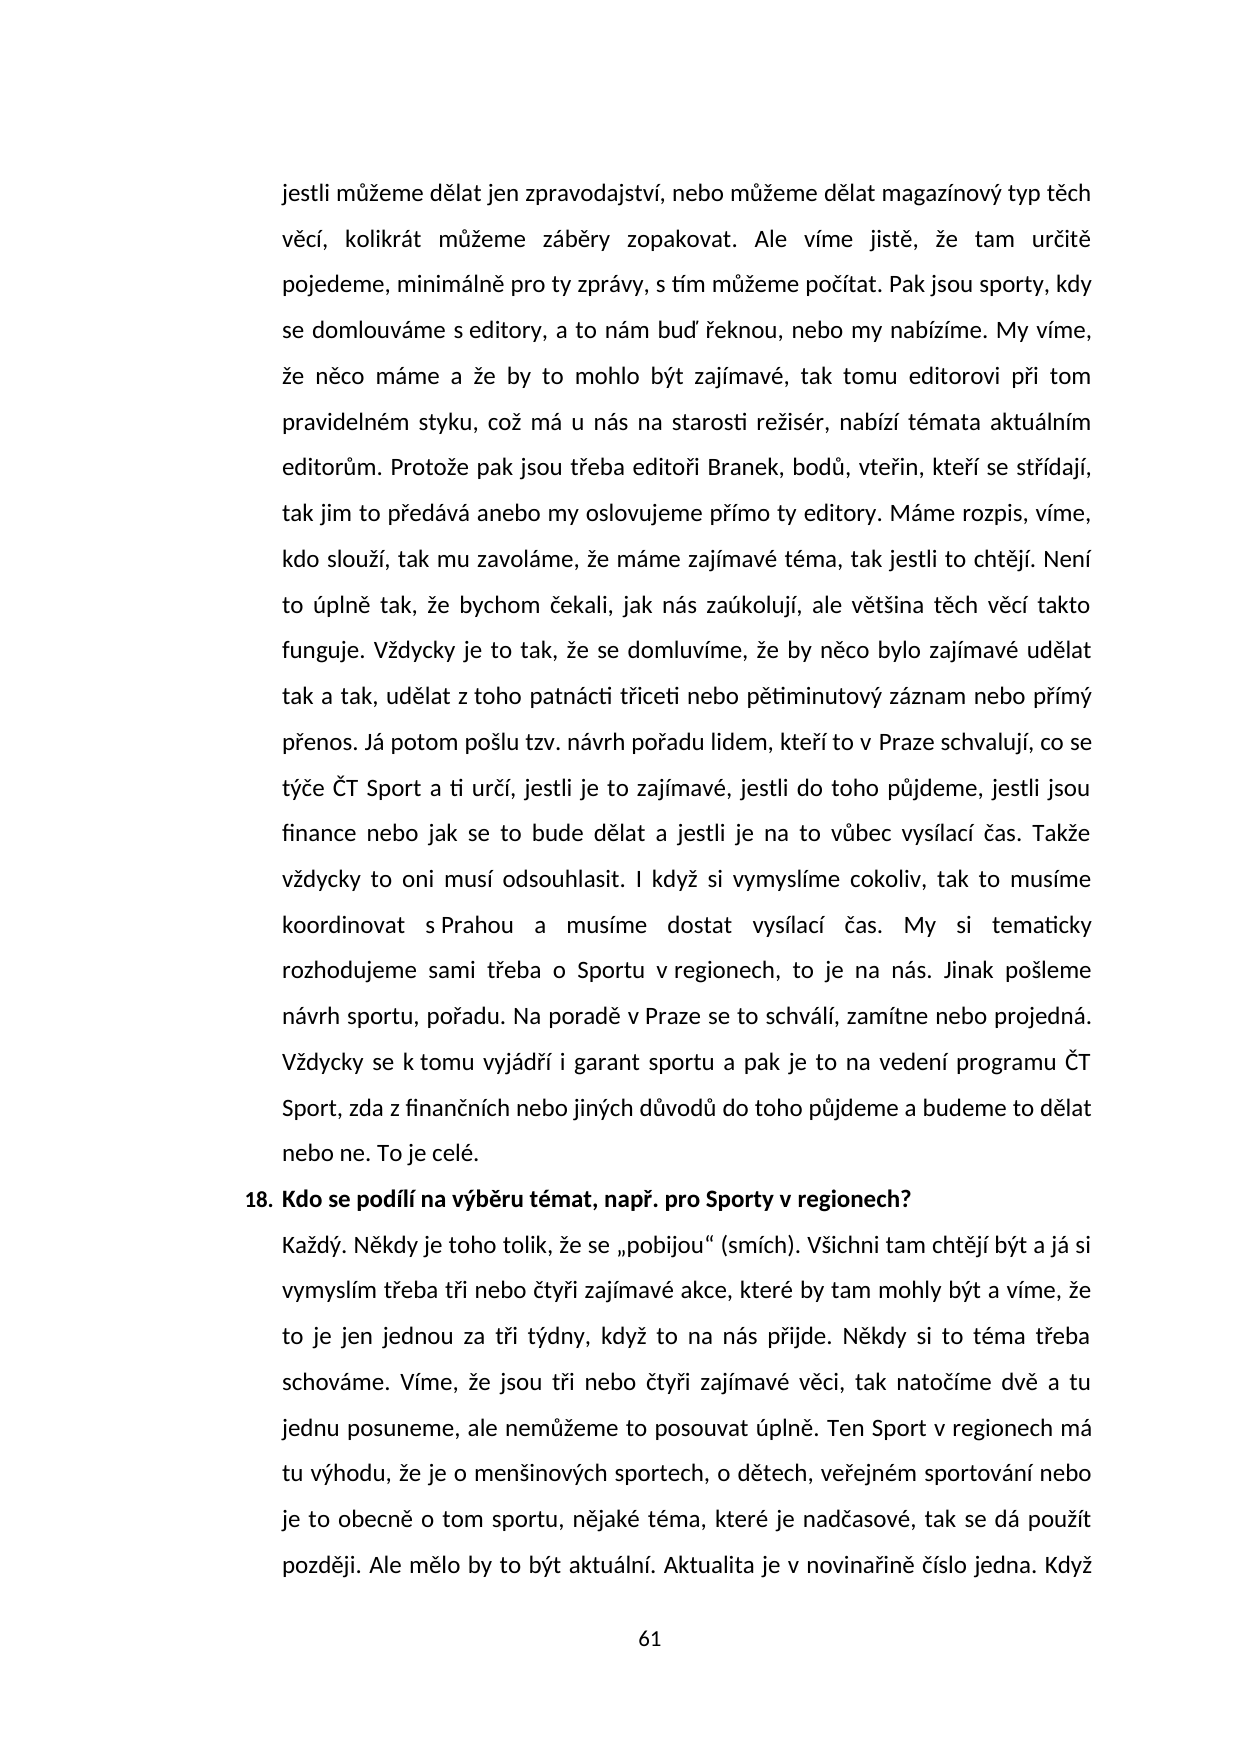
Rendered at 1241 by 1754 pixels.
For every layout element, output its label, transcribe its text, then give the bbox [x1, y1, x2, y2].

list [282, 177, 1092, 1168]
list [282, 1229, 1092, 1579]
list Kdo se podílí na výběru témat, např. pro Sporty v regionech? [244, 1183, 1092, 1214]
